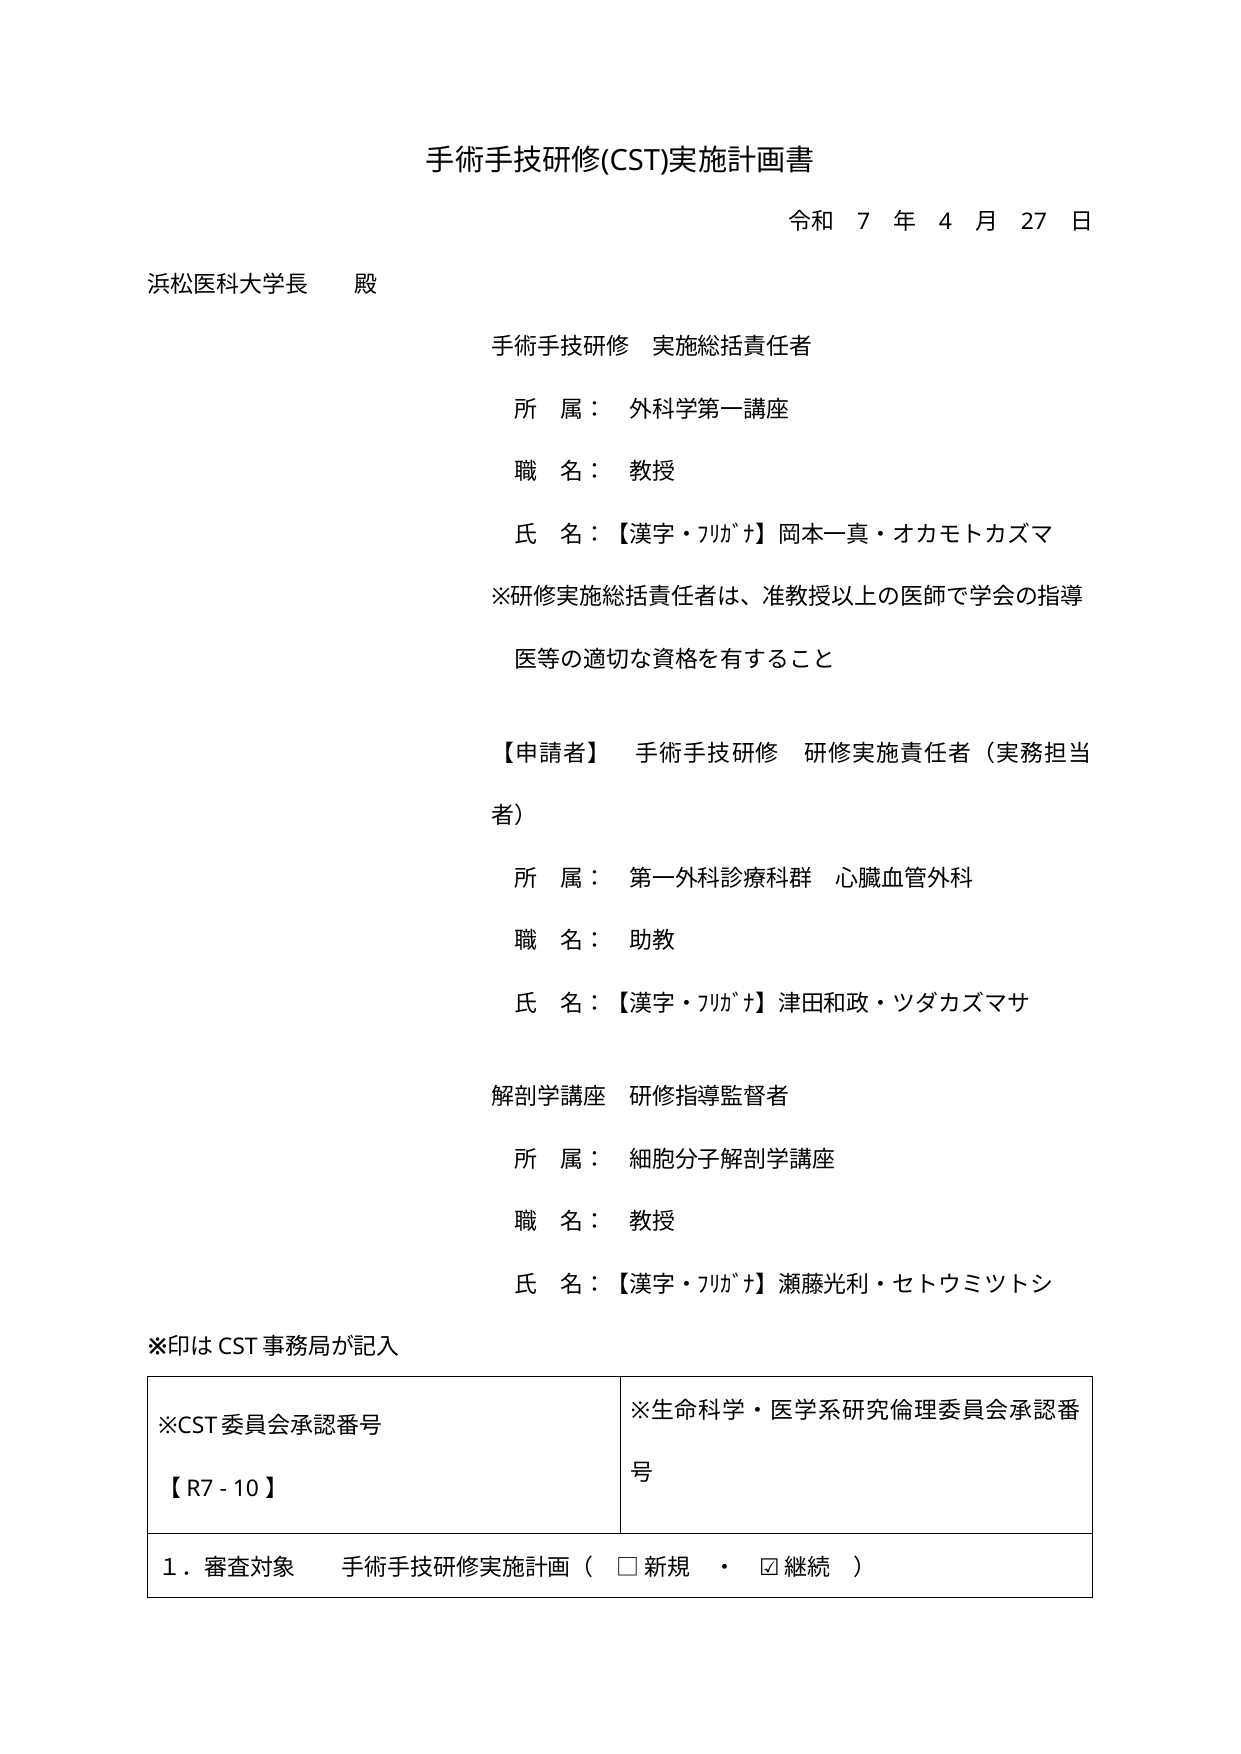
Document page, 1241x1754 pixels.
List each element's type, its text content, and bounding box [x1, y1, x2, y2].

text 浜松医科大学長 殿 [148, 251, 1092, 313]
text ※研修実施総括責任者は、准教授以上の医師で学会の指導 [148, 563, 1092, 626]
text 手術手技研修(CST)実施計画書 [148, 126, 1092, 188]
text 令和 7 年 4 月 27 日 [148, 188, 1092, 251]
text 所 属： 細胞分子解剖学講座 [491, 1126, 1092, 1188]
text 医等の適切な資格を有すること [148, 626, 1092, 688]
text 職 名： 助教 [491, 907, 1092, 970]
text 氏 名：【漢字・ﾌﾘｶﾞﾅ】岡本一真・オカモトカズマ [491, 501, 1092, 563]
text 職 名： 教授 [491, 1188, 1092, 1251]
text 手術手技研修 実施総括責任者 [491, 313, 1092, 376]
text 解剖学講座 研修指導監督者 [491, 1063, 1092, 1126]
text 氏 名：【漢字・ﾌﾘｶﾞﾅ】津田和政・ツダカズマサ [491, 970, 1092, 1032]
text 所 属： 第一外科診療科群 心臓血管外科 [491, 845, 1092, 907]
table_header ※生命科学・医学系研究倫理委員会承認番号 [621, 1377, 1092, 1533]
text 職 名： 教授 [491, 438, 1092, 501]
text 氏 名：【漢字・ﾌﾘｶﾞﾅ】瀬藤光利・セトウミツトシ [491, 1251, 1092, 1313]
table_cell １．審査対象 手術手技研修実施計画（ □ 新規 ・ ☑ 継続 ） [148, 1534, 1092, 1597]
text 所 属： 外科学第一講座 [491, 376, 1092, 438]
text ※印はCST事務局が記入 [148, 1313, 1092, 1376]
text 【申請者】 手術手技研修 研修実施責任者（実務担当者） [491, 720, 1092, 845]
table_header ※CST委員会承認番号 【 R7 - 10 】 [148, 1377, 620, 1533]
